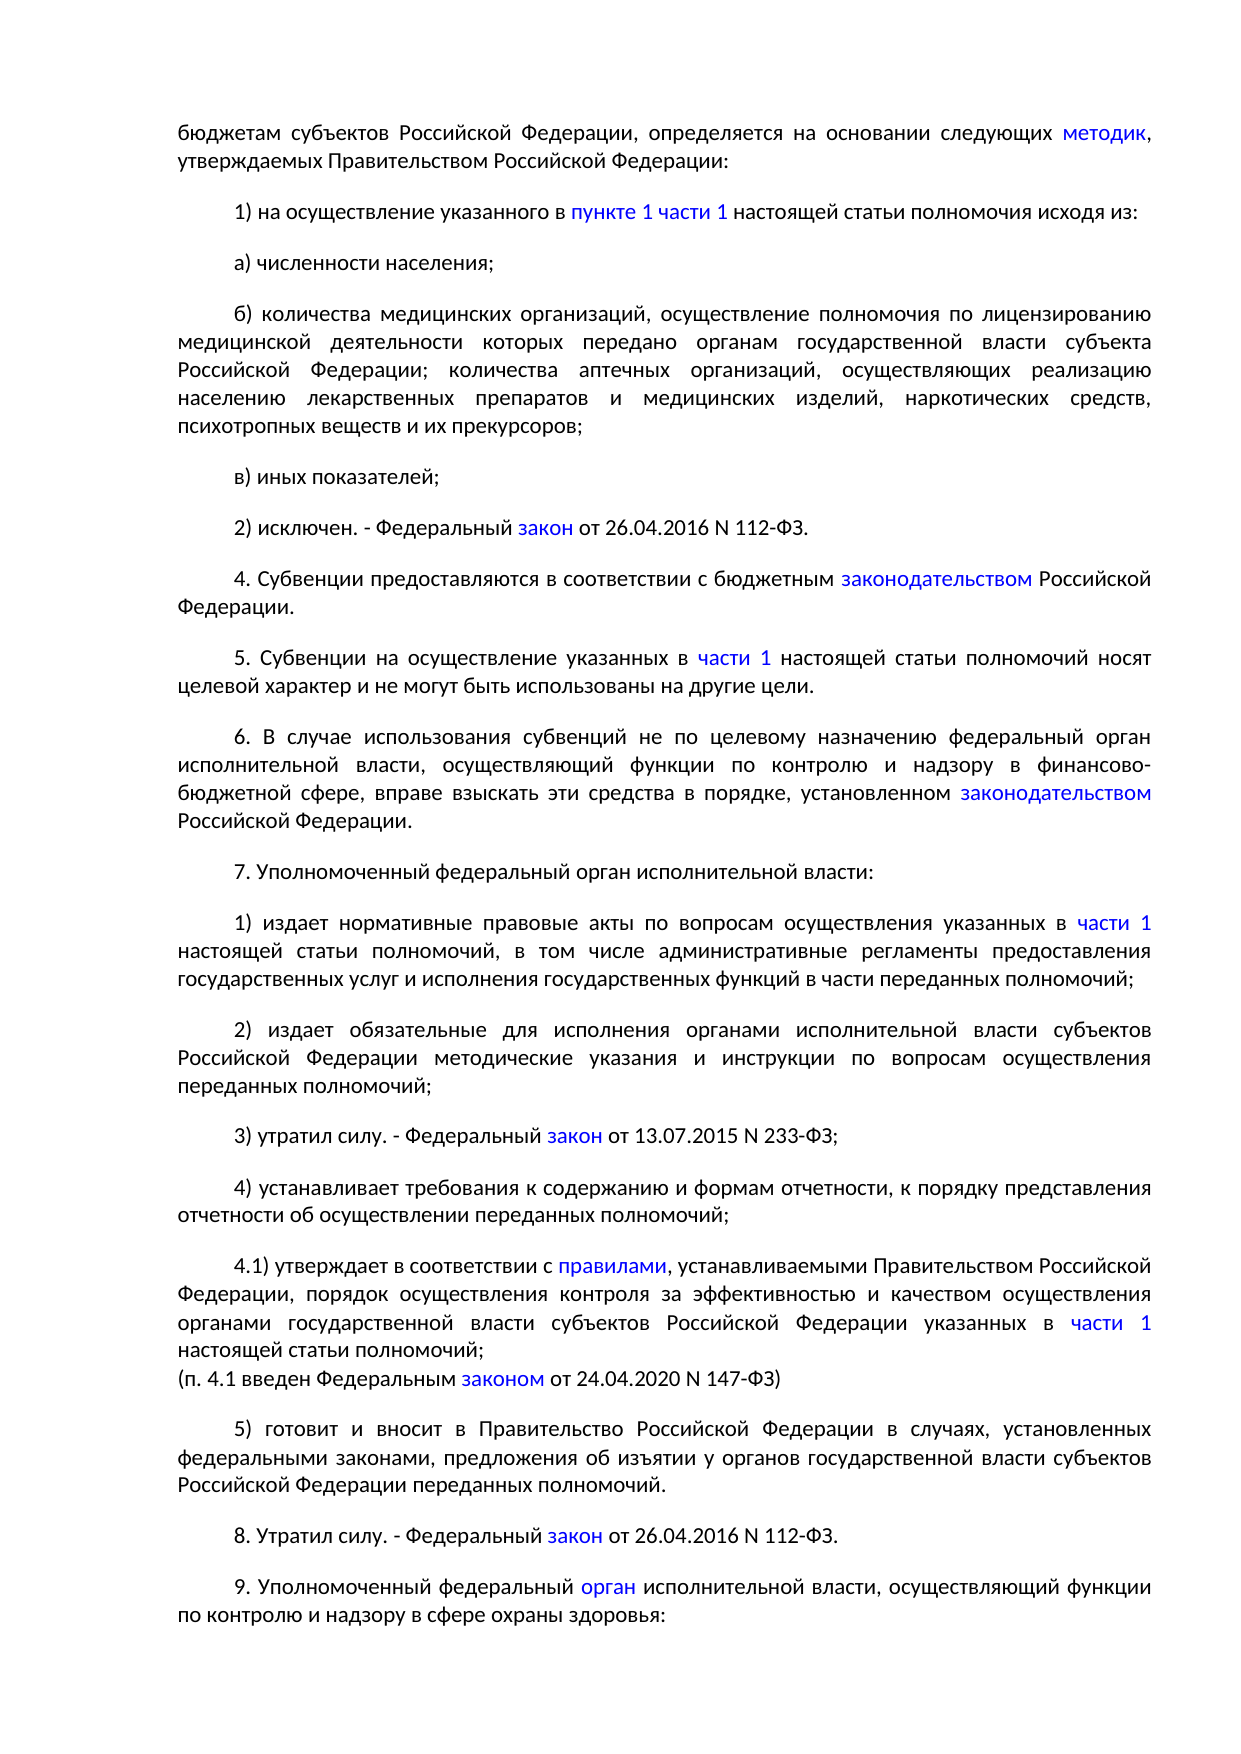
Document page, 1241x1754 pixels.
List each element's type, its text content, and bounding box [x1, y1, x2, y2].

text 9. Уполномоченный федеральный орган исполнительной власти, осуществляющий функции по контролю и надзору в сфере охраны здоровья: [177, 1572, 1152, 1628]
text 6. В случае использования субвенций не по целевому назначению федеральный орган исполнительной власти, осуществляющий функции по контролю и надзору в финансово-бюджетной сфере, вправе взыскать эти средства в порядке, установленном законодательством Российской Федерации. [177, 722, 1152, 834]
text (п. 4.1 введен Федеральным законом от 24.04.2020 N 147-ФЗ) [177, 1364, 1152, 1392]
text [177, 118, 1152, 174]
text 3) утратил силу. - Федеральный закон от 13.07.2015 N 233-ФЗ; [177, 1122, 1152, 1150]
text в) иных показателей; [177, 462, 1152, 490]
text 7. Уполномоченный федеральный орган исполнительной власти: [177, 857, 1152, 885]
text 5) готовит и вносит в Правительство Российской Федерации в случаях, установленных федеральными законами, предложения об изъятии у органов государственной власти субъектов Российской Федерации переданных полномочий. [177, 1414, 1152, 1499]
text 5. Субвенции на осуществление указанных в части 1 настоящей статьи полномочий носят целевой характер и не могут быть использованы на другие цели. [177, 643, 1152, 699]
text б) количества медицинских организаций, осуществление полномочия по лицензированию медицинской деятельности которых передано органам государственной власти субъекта Российской Федерации; количества аптечных организаций, осуществляющих реализацию населению лекарственных препаратов и медицинских изделий, наркотических средств, психотропных веществ и их прекурсоров; [177, 299, 1152, 439]
text 8. Утратил силу. - Федеральный закон от 26.04.2016 N 112-ФЗ. [177, 1522, 1152, 1549]
text 1) на осуществление указанного в пункте 1 части 1 настоящей статьи полномочия исходя из: [177, 197, 1152, 225]
text 2) исключен. - Федеральный закон от 26.04.2016 N 112-ФЗ. [177, 513, 1152, 541]
text 2) издает обязательные для исполнения органами исполнительной власти субъектов Российской Федерации методические указания и инструкции по вопросам осуществления переданных полномочий; [177, 1015, 1152, 1099]
text 4) устанавливает требования к содержанию и формам отчетности, к порядку представления отчетности об осуществлении переданных полномочий; [177, 1173, 1152, 1229]
text 4.1) утверждает в соответствии с правилами, устанавливаемыми Правительством Российской Федерации, порядок осуществления контроля за эффективностью и качеством осуществления органами государственной власти субъектов Российской Федерации указанных в части 1 настоящей статьи полномочий; [177, 1252, 1152, 1364]
text 4. Субвенции предоставляются в соответствии с бюджетным законодательством Российской Федерации. [177, 564, 1152, 620]
text 1) издает нормативные правовые акты по вопросам осуществления указанных в части 1 настоящей статьи полномочий, в том числе административные регламенты предоставления государственных услуг и исполнения государственных функций в части переданных полномочий; [177, 908, 1152, 992]
text а) численности населения; [177, 248, 1152, 276]
